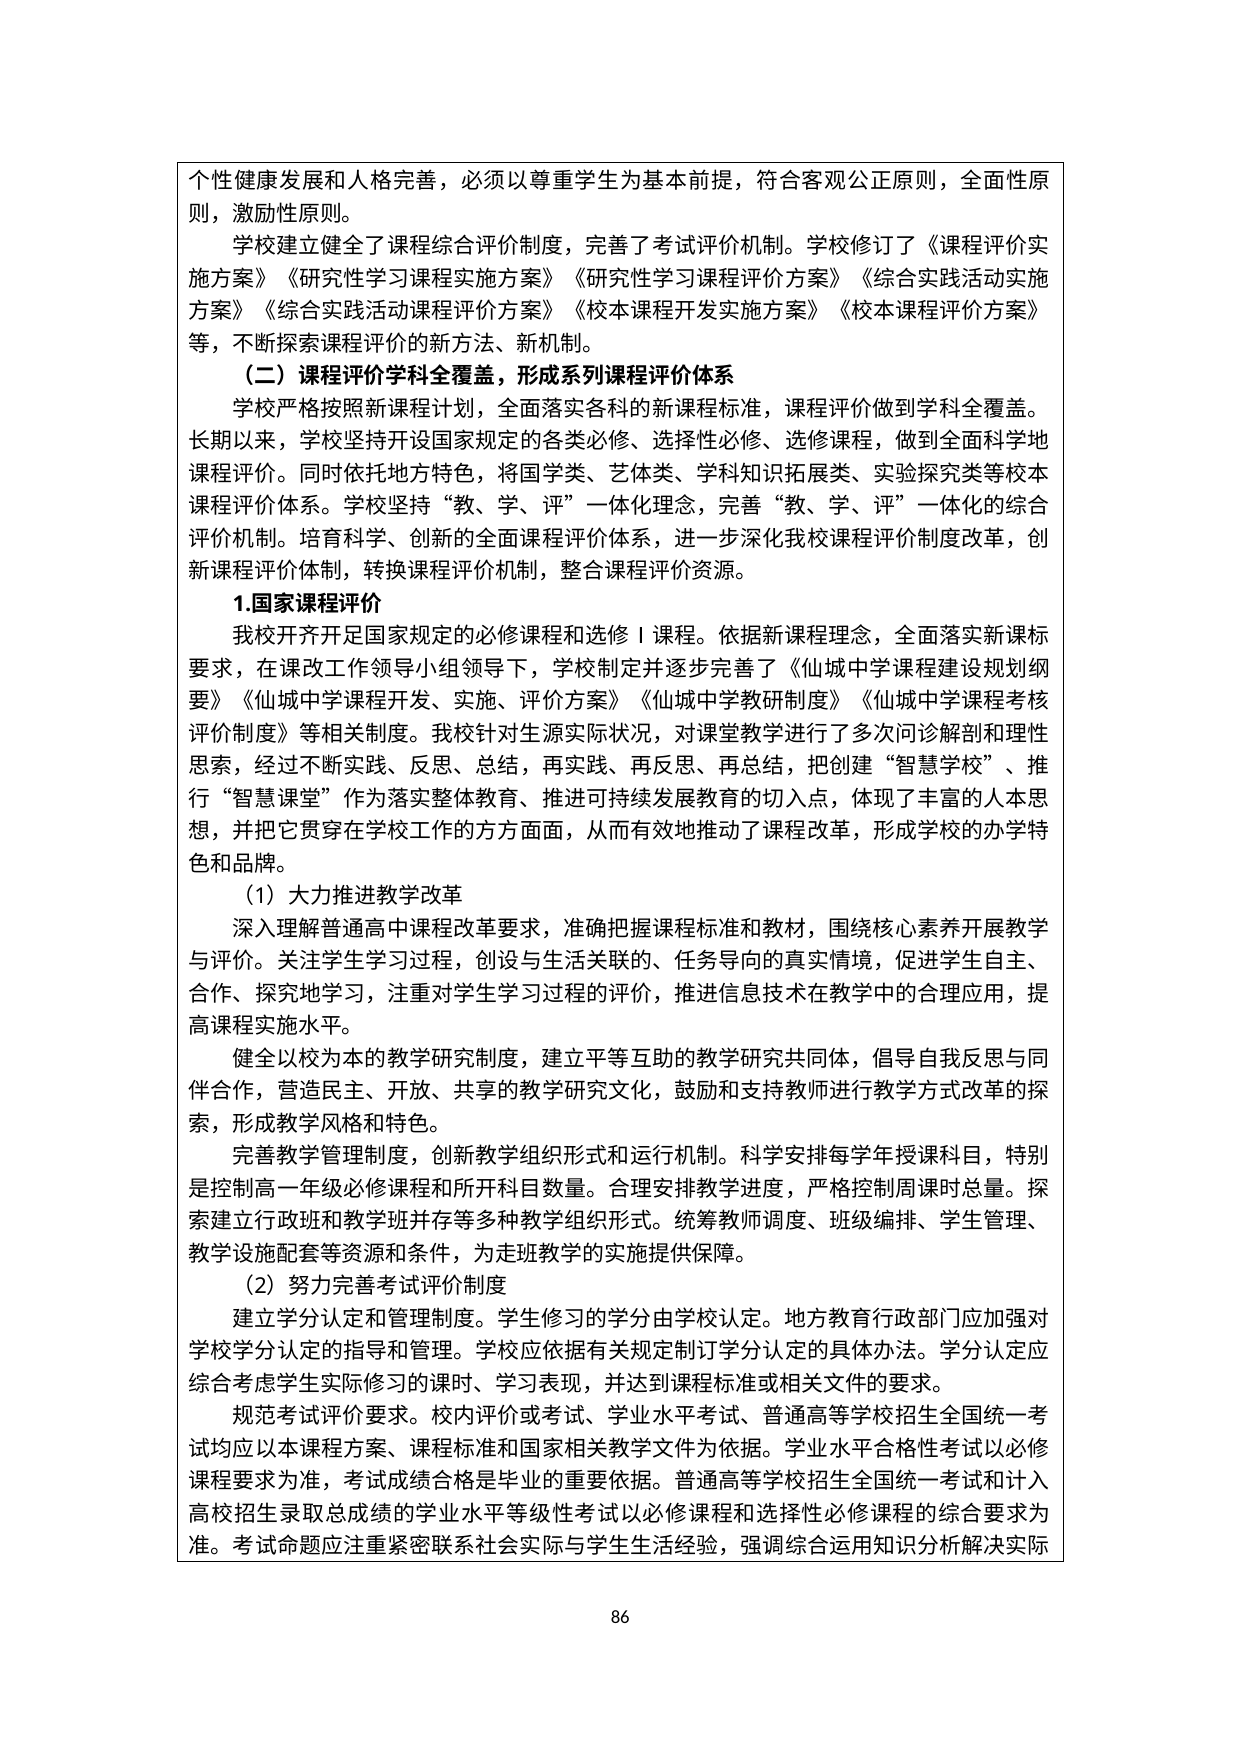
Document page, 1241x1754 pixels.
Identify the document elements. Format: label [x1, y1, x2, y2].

table_cell [178, 163, 1063, 1561]
